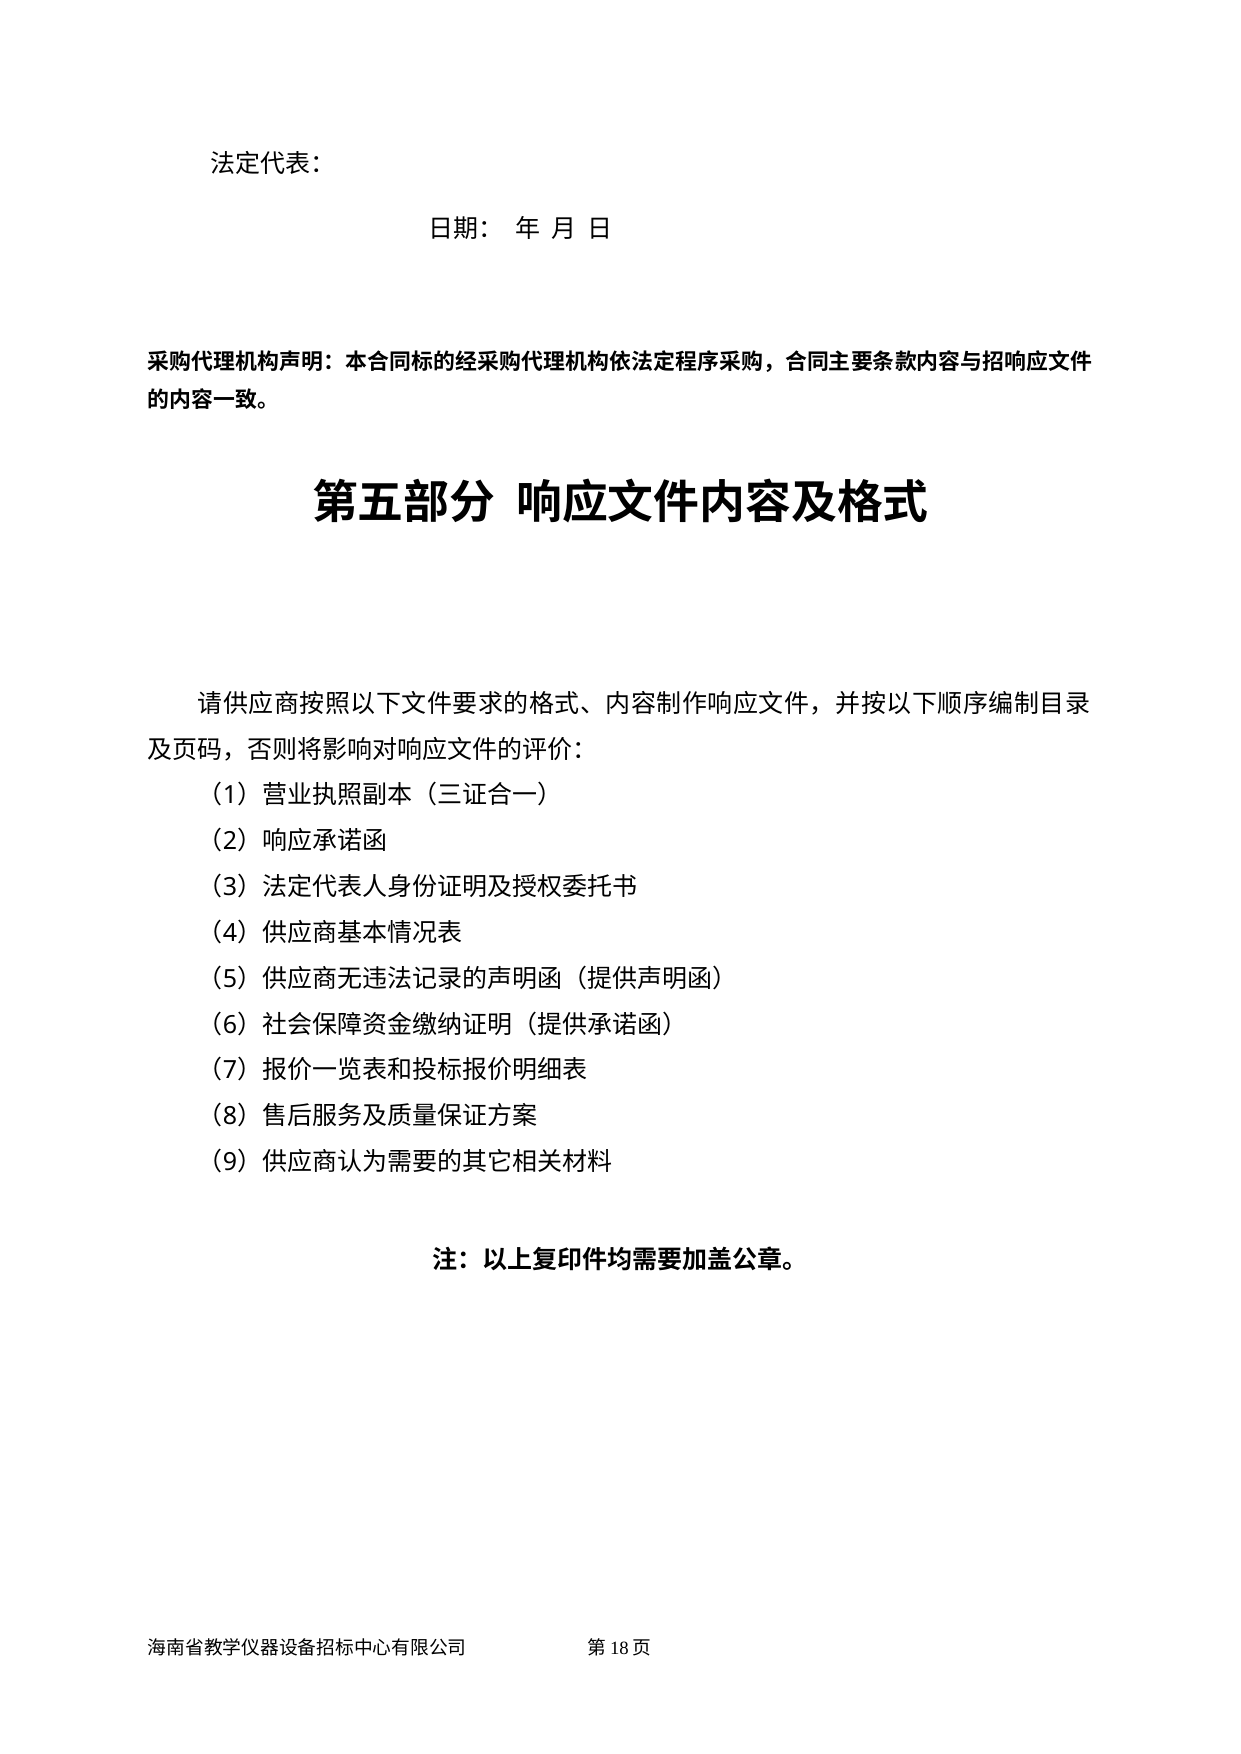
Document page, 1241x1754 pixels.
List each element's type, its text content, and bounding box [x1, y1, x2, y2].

text （3）法定代表人身份证明及授权委托书 [148, 859, 1093, 905]
text （4）供应商基本情况表 [148, 905, 1093, 951]
text （9）供应商认为需要的其它相关材料 [148, 1134, 1093, 1180]
text 注：以上复印件均需要加盖公章。 [148, 1226, 1093, 1291]
text （5）供应商无违法记录的声明函（提供声明函） [148, 951, 1093, 996]
text 法定代表： [148, 129, 1093, 194]
subtitle 第五部分 响应文件内容及格式 [148, 450, 1093, 548]
text （2）响应承诺函 [148, 813, 1093, 859]
text （8）售后服务及质量保证方案 [148, 1088, 1093, 1134]
text 采购代理机构声明：本合同标的经采购代理机构依法定程序采购，合同主要条款内容与招响应文件的内容一致。 [148, 340, 1093, 415]
text （1）营业执照副本（三证合一） [148, 767, 1093, 813]
text （7）报价一览表和投标报价明细表 [148, 1042, 1093, 1088]
text （6）社会保障资金缴纳证明（提供承诺函） [148, 996, 1093, 1042]
text 请供应商按照以下文件要求的格式、内容制作响应文件，并按以下顺序编制目录及页码，否则将影响对响应文件的评价： [148, 676, 1093, 767]
text 日期： 年 月 日 [204, 194, 1093, 259]
